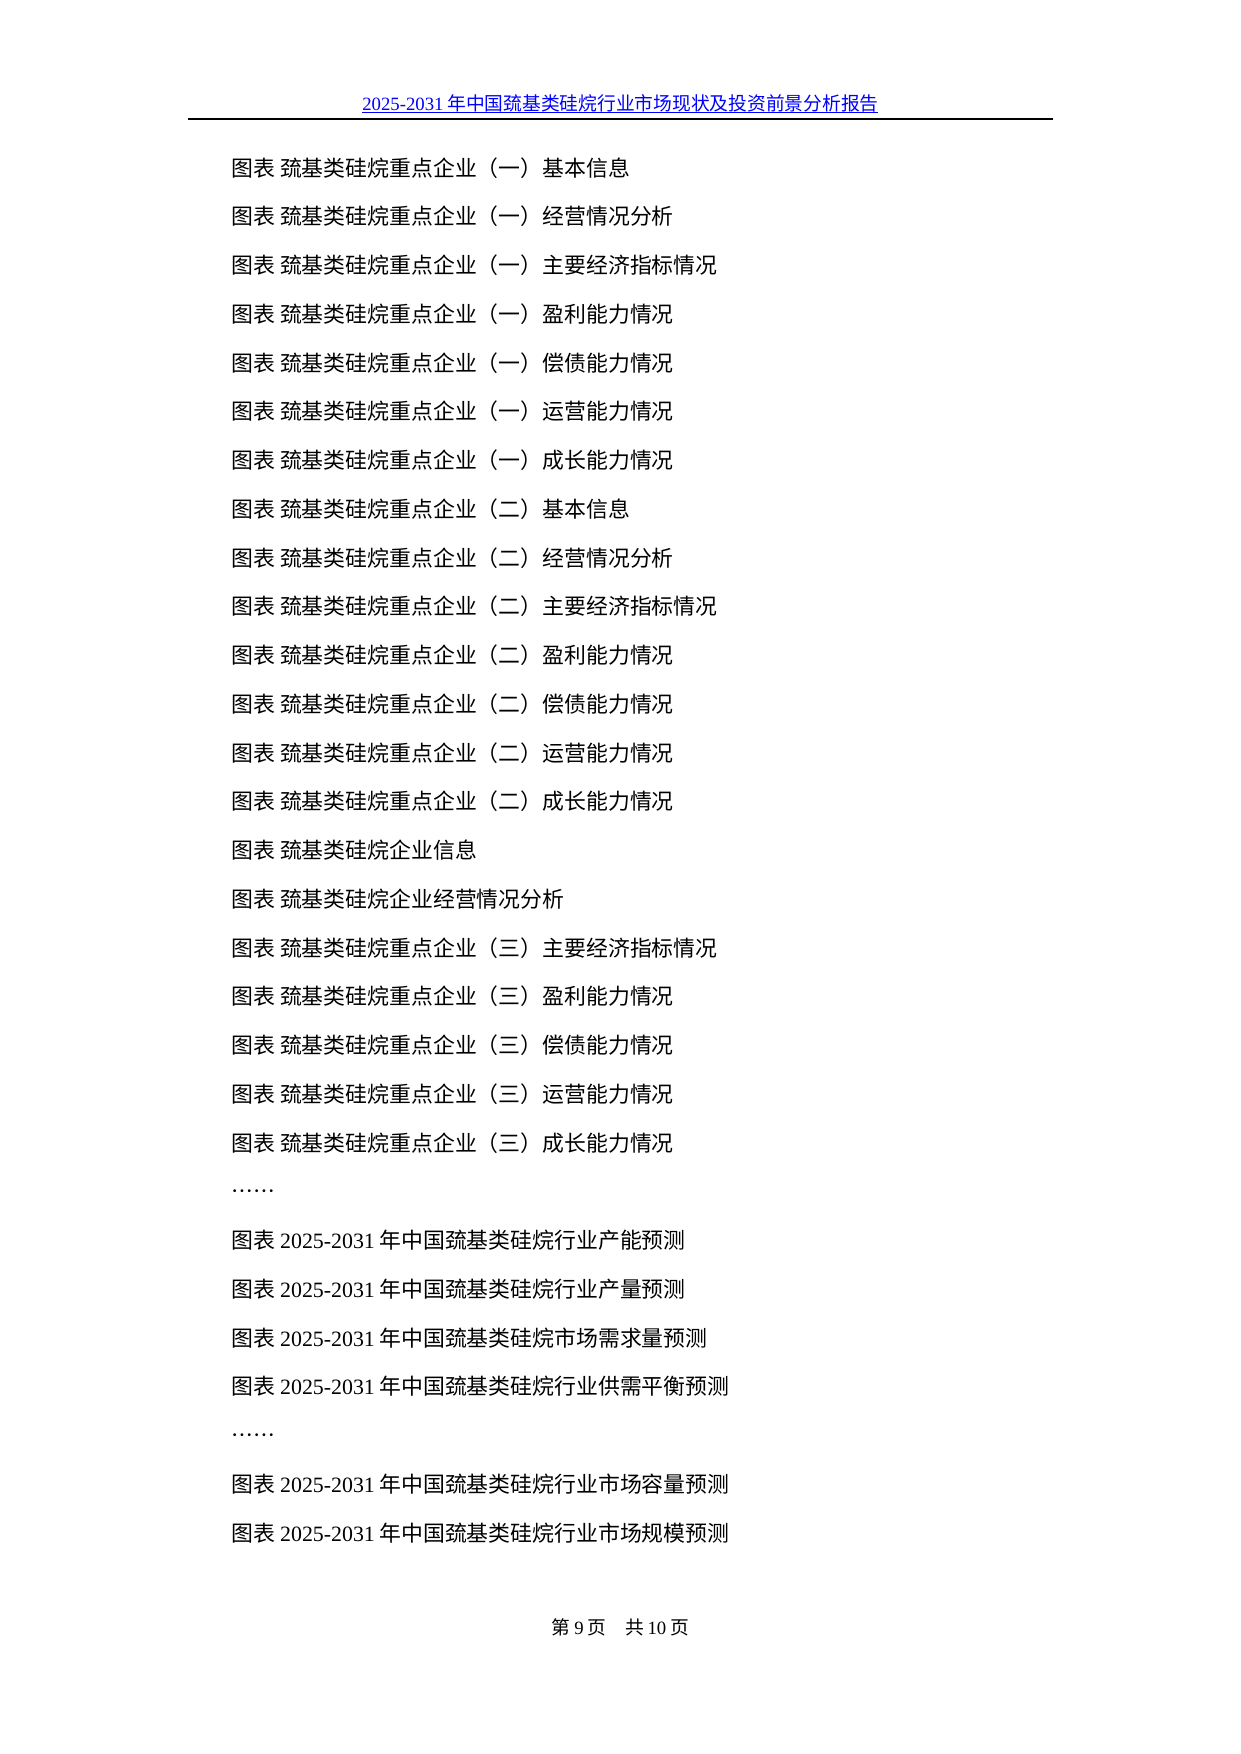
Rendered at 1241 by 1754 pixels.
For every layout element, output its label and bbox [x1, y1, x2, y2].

text [187, 150, 1053, 1548]
